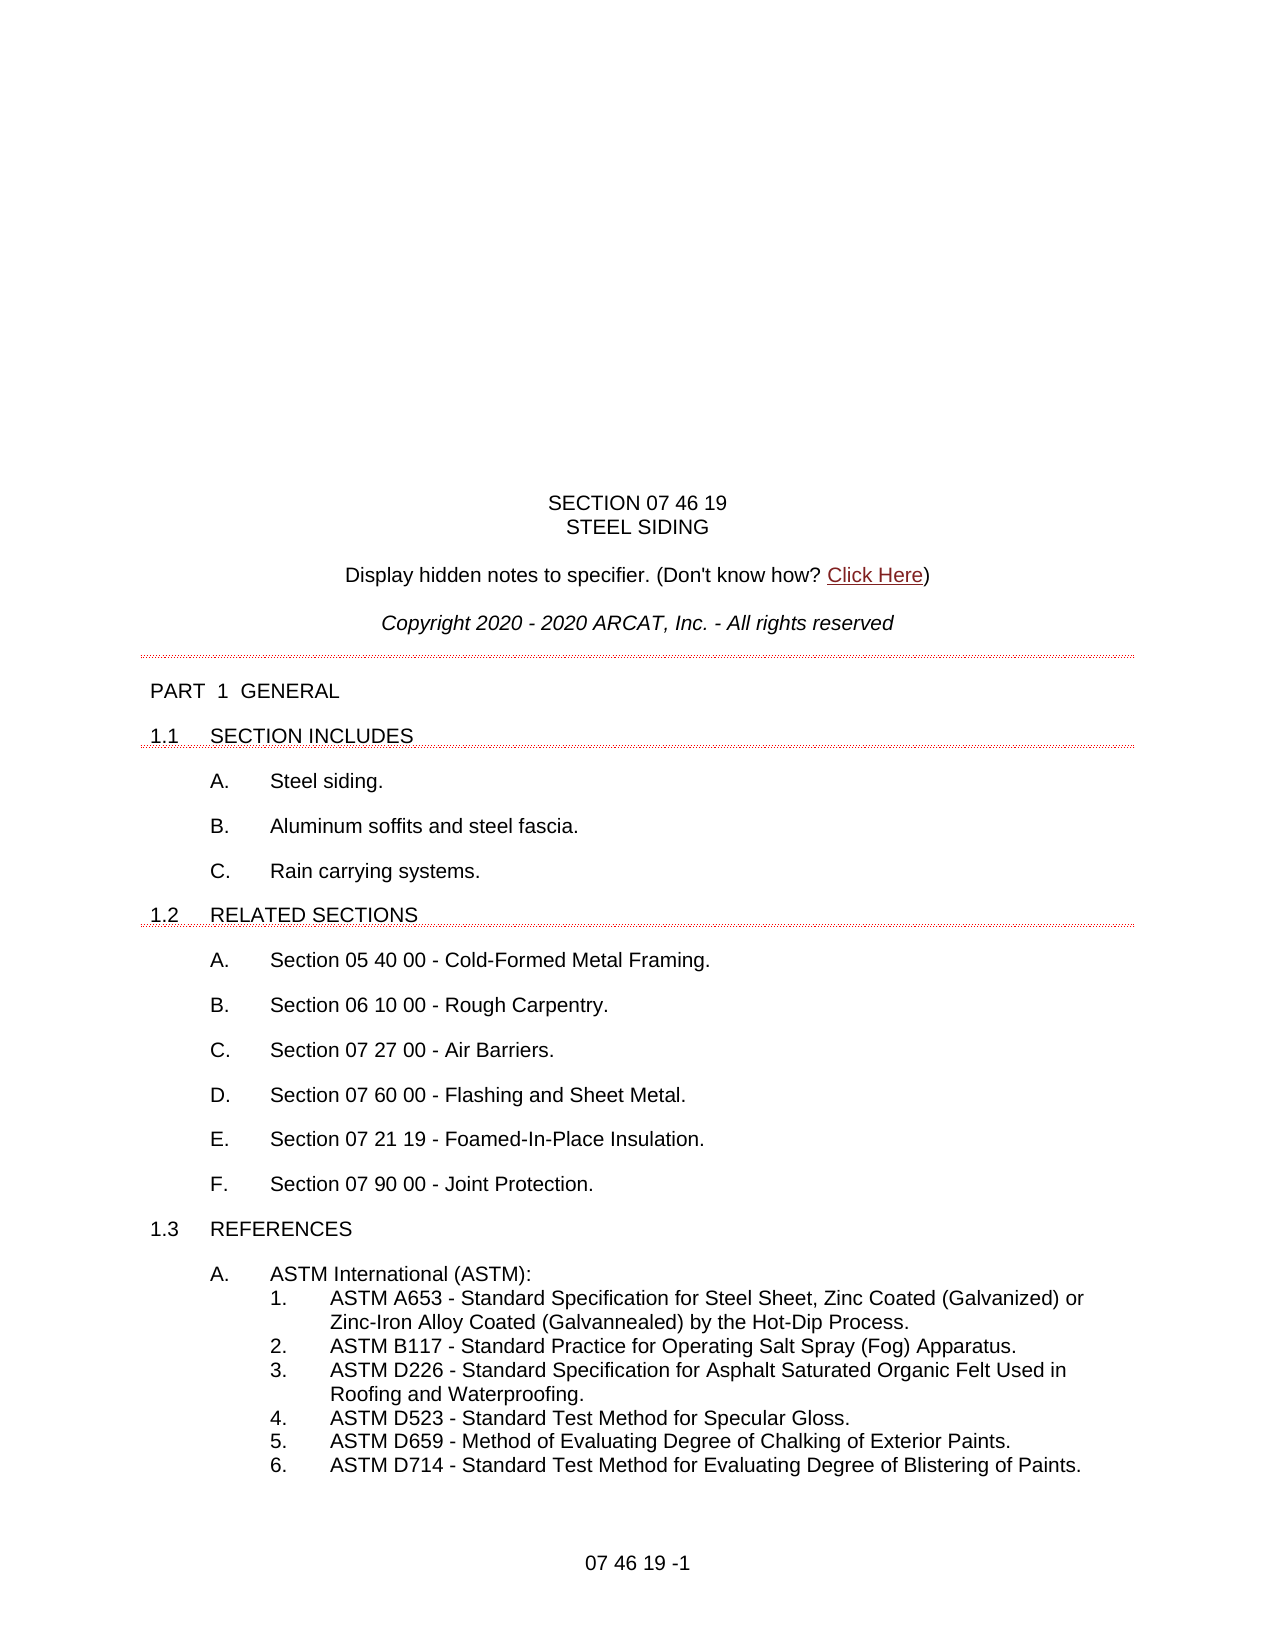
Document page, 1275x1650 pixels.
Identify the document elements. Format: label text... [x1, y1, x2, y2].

list SECTION INCLUDES [150, 724, 1125, 748]
list ASTM D714 - Standard Test Method for Evaluating Degree of Blistering of Paints. [270, 1453, 1125, 1477]
title Display hidden notes to specifier. (Don't know how? Click Here) [150, 563, 1125, 587]
list Section 07 90 00 - Joint Protection. [210, 1172, 1125, 1196]
list Section 07 21 19 - Foamed-In-Place Insulation. [210, 1127, 1125, 1151]
list REFERENCES [150, 1217, 1125, 1241]
title STEEL SIDING [150, 515, 1125, 539]
list ASTM D659 - Method of Evaluating Degree of Chalking of Exterior Paints. [270, 1429, 1125, 1453]
list ASTM International (ASTM): [210, 1262, 1125, 1286]
list Section 07 60 00 - Flashing and Sheet Metal. [210, 1082, 1125, 1106]
list RELATED SECTIONS [150, 903, 1125, 927]
title SECTION 07 46 19 [150, 491, 1125, 515]
list ASTM A653 - Standard Specification for Steel Sheet, Zinc Coated (Galvanized) or Zinc-Iron Alloy Coated (Galvannealed) by the Hot-Dip Process. [270, 1286, 1125, 1333]
list Section 05 40 00 - Cold-Formed Metal Framing. [210, 948, 1125, 972]
title Copyright 2020 - 2020 ARCAT, Inc. - All rights reserved [150, 611, 1125, 634]
list Section 06 10 00 - Rough Carpentry. [210, 993, 1125, 1017]
list ASTM B117 - Standard Practice for Operating Salt Spray (Fog) Apparatus. [270, 1333, 1125, 1357]
list Section 07 27 00 - Air Barriers. [210, 1038, 1125, 1062]
list ASTM D226 - Standard Specification for Asphalt Saturated Organic Felt Used in Roofing and Waterproofing. [270, 1357, 1125, 1405]
list Rain carrying systems. [210, 858, 1125, 882]
list GENERAL [150, 679, 1125, 703]
list Steel siding. [210, 769, 1125, 793]
list Aluminum soffits and steel fascia. [210, 814, 1125, 838]
list ASTM D523 - Standard Test Method for Specular Gloss. [270, 1405, 1125, 1429]
